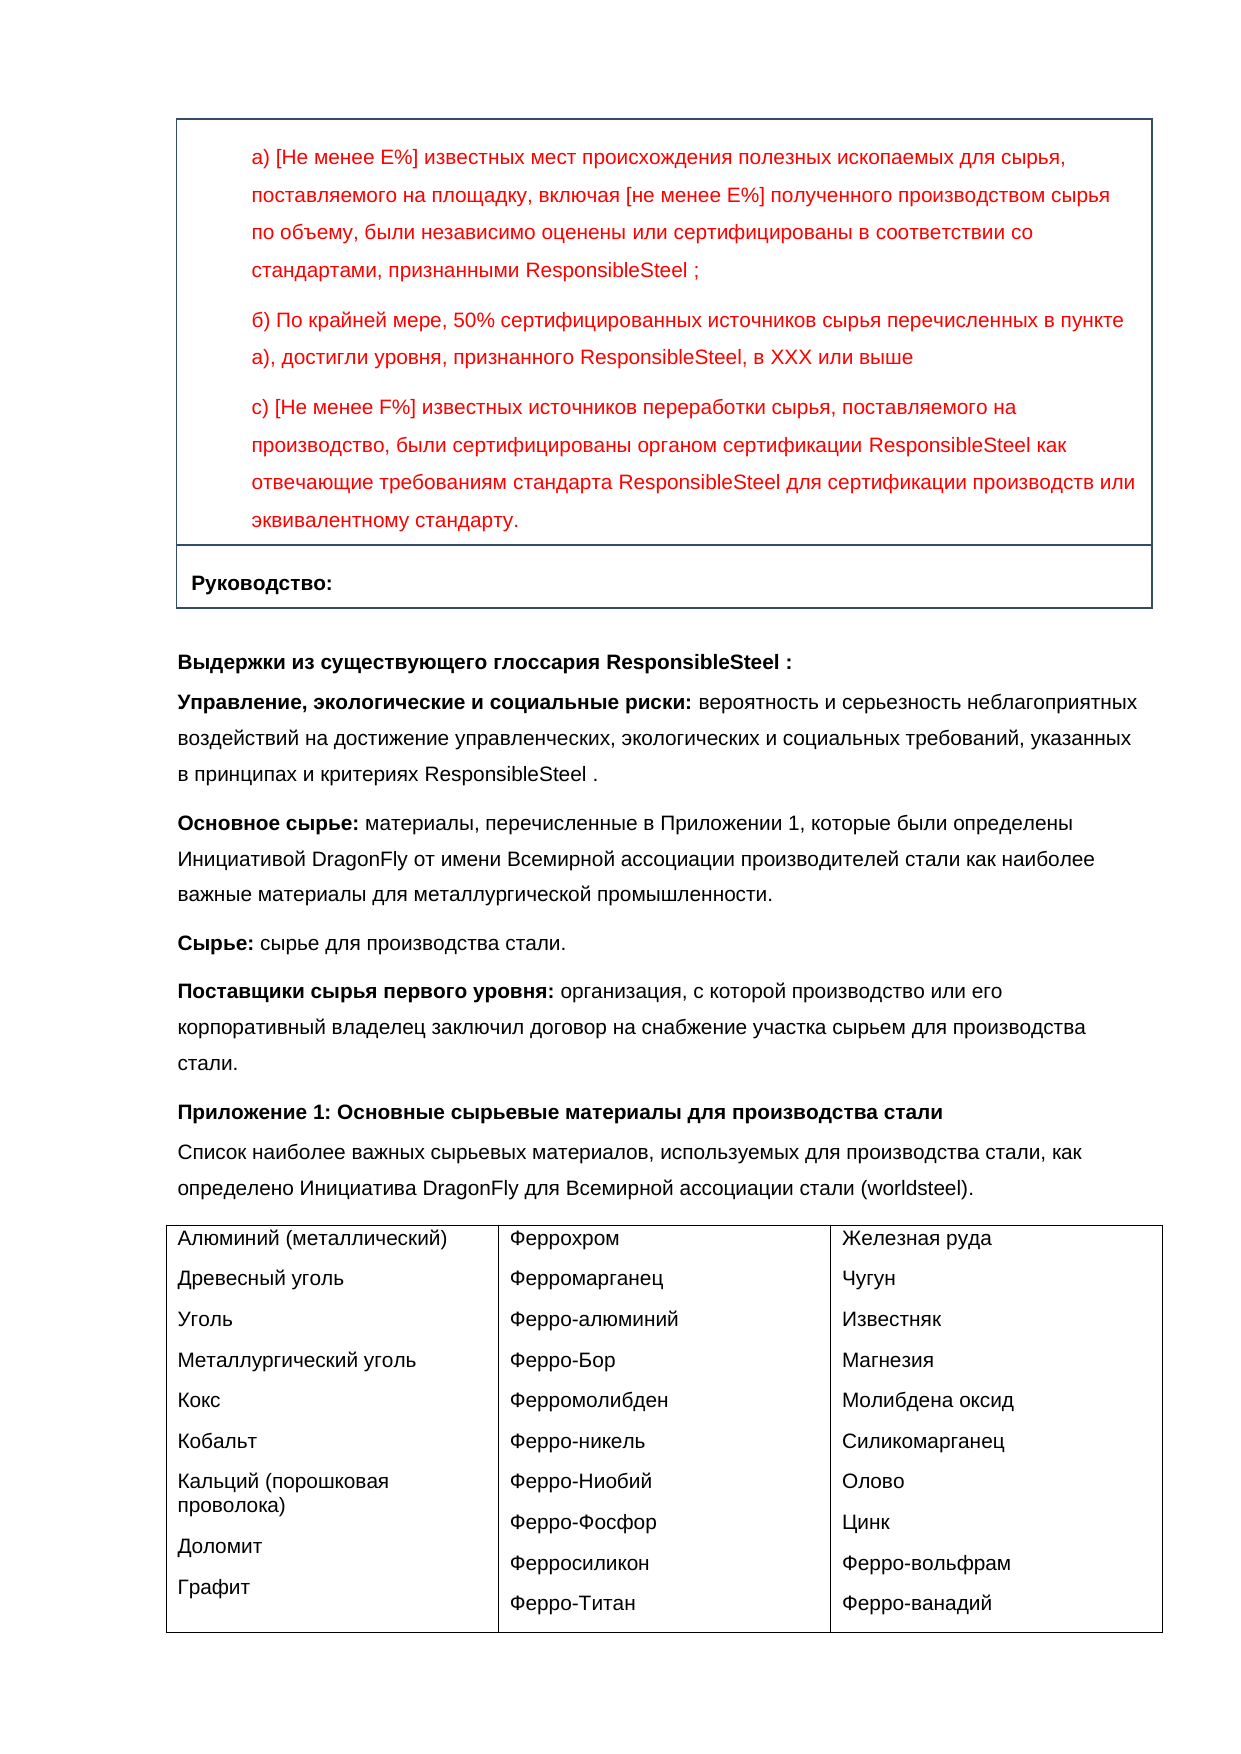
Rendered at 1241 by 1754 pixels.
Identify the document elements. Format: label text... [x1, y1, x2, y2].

text Сырье: сырье для производства стали. [177, 931, 1152, 955]
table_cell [177, 120, 1151, 544]
text Управление, экологические и социальные риски: вероятность и серьезность неблагоприятных воздействий на достижение управленческих, экологических и социальных требований, указанных в принципах и критериях ResponsibleSteel . [177, 690, 1152, 786]
text Список наиболее важных сырьевых материалов, используемых для производства стали, как определено Инициатива DragonFly для Всемирной ассоциации стали (worldsteel). [177, 1140, 1152, 1200]
text Основное сырье: материалы, перечисленные в Приложении 1, которые были определены Инициативой DragonFly от имени Всемирной ассоциации производителей стали как наиболее важные материалы для металлургической промышленности. [177, 810, 1152, 906]
table_cell Руководство: [177, 546, 1151, 607]
text Выдержки из существующего глоссария ResponsibleSteel : [177, 649, 1152, 673]
table_header Алюминий (металлический) Древесный уголь Уголь Металлургический уголь Кокс Кобальт Кальций (порошковая проволока) Доломит Графит [167, 1226, 498, 1632]
table_header Феррохром Ферромарганец Ферро-алюминий Ферро-Бор Ферромолибден Ферро-никель Ферро-Ниобий Ферро-Фосфор Ферросиликон Ферро-Титан [499, 1226, 830, 1632]
table_header Железная руда Чугун Известняк Магнезия Молибдена оксид Силикомарганец Олово Цинк Ферро-вольфрам Ферро-ванадий [831, 1226, 1162, 1632]
text Поставщики сырья первого уровня: организация, с которой производство или его корпоративный владелец заключил договор на снабжение участка сырьем для производства стали. [177, 979, 1152, 1075]
text Приложение 1: Основные сырьевые материалы для производства стали [177, 1099, 1152, 1123]
